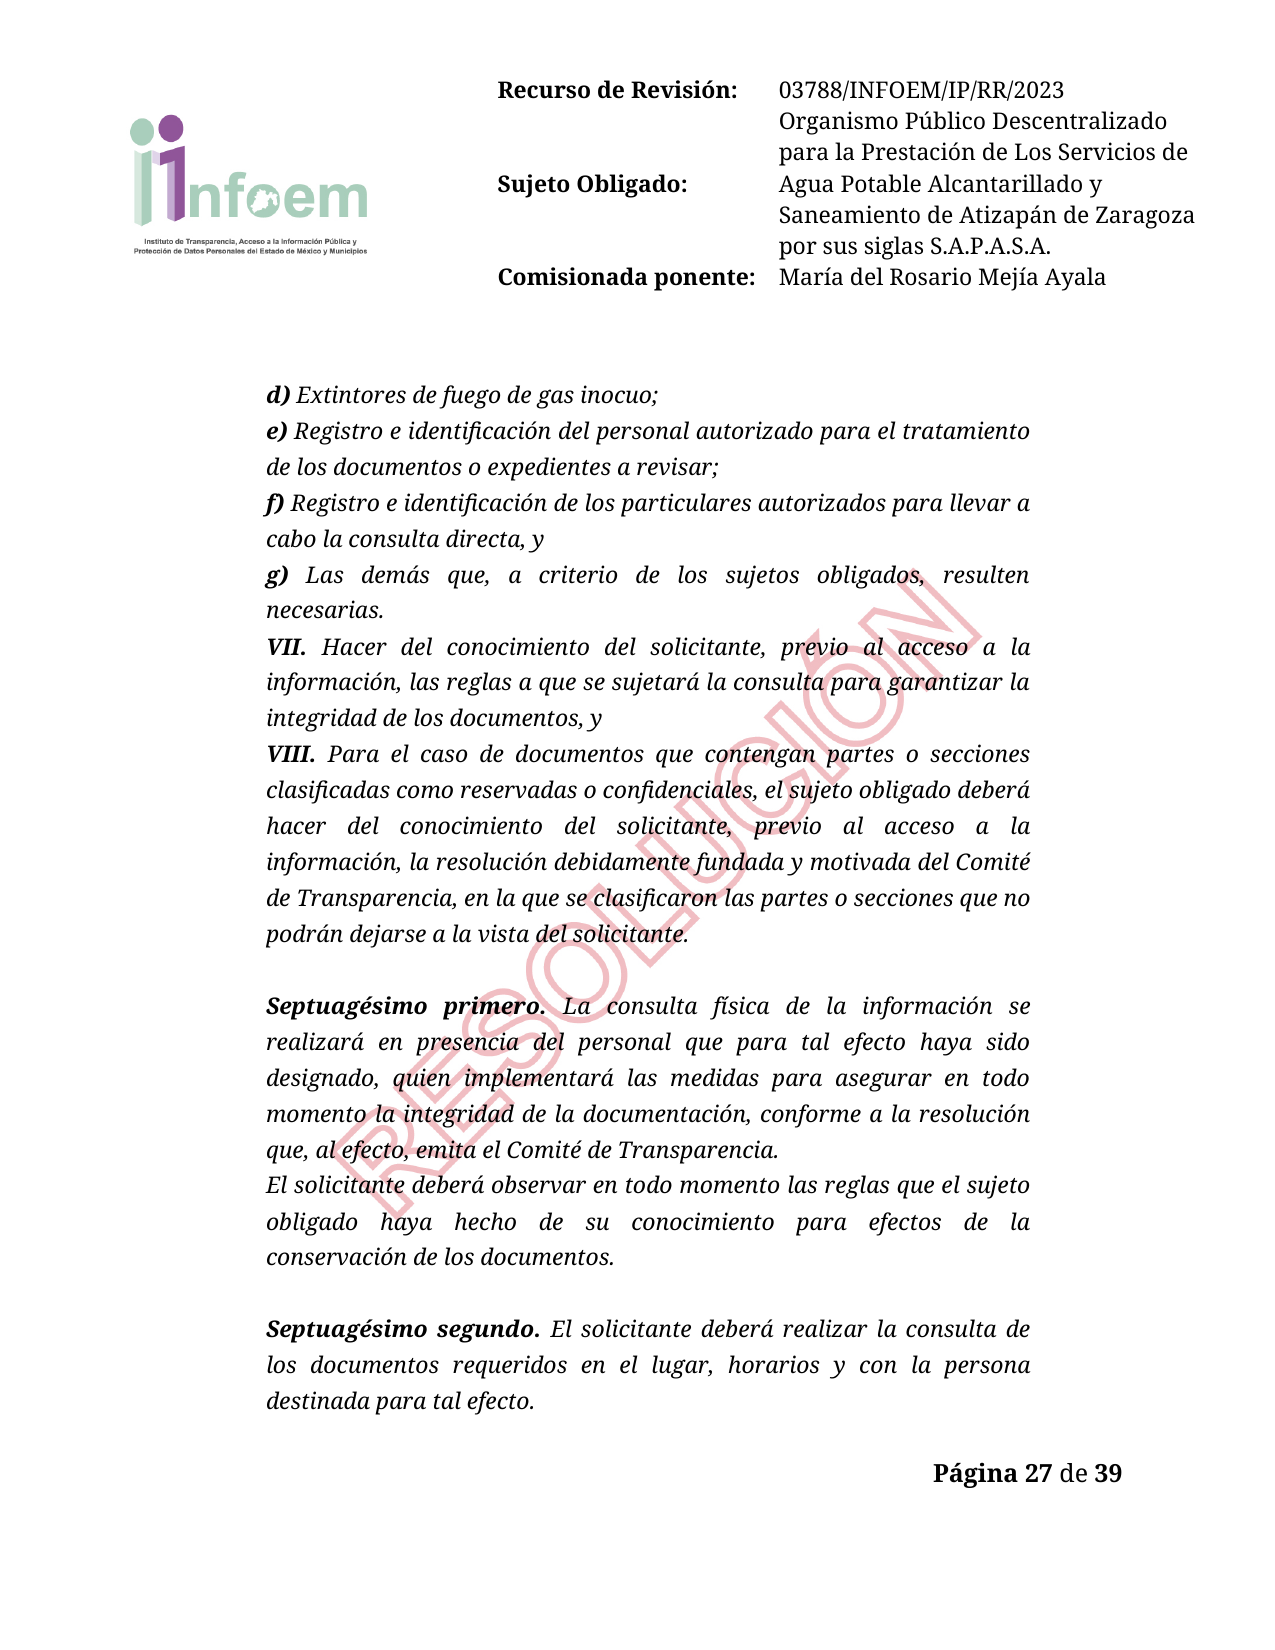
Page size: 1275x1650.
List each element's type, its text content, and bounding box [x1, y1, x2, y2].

picture [12, 55, 1266, 1650]
list VII. Hacer del conocimiento del solicitante, previo al acceso a la información, las reglas a que se sujetará la consulta para garantizar la integridad de los documentos, y [266, 630, 1034, 733]
list e) Registro e identificación del personal autorizado para el tratamiento de los documentos o expedientes a revisar; [266, 415, 1034, 482]
list Septuagésimo primero. La consulta física de la información se realizará en presencia del personal que para tal efecto haya sido designado, quien implementará las medidas para asegurar en todo momento la integridad de la documentación, conforme a la resolución que, al efecto, emita el Comité de Transparencia. [266, 990, 1034, 1165]
list VIII. Para el caso de documentos que contengan partes o secciones clasificadas como reservadas o confidenciales, el sujeto obligado deberá hacer del conocimiento del solicitante, previo al acceso a la información, la resolución debidamente fundada y motivada del Comité de Transparencia, en la que se clasificaron las partes o secciones que no podrán dejarse a la vista del solicitante. [266, 738, 1034, 949]
list d) Extintores de fuego de gas inocuo; [266, 379, 1034, 410]
list f) Registro e identificación de los particulares autorizados para llevar a cabo la consulta directa, y [266, 487, 1034, 554]
list Septuagésimo segundo. El solicitante deberá realizar la consulta de los documentos requeridos en el lugar, horarios y con la persona destinada para tal efecto. [266, 1313, 1034, 1416]
list g) Las demás que, a criterio de los sujetos obligados, resulten necesarias. [266, 558, 1034, 626]
list El solicitante deberá observar en todo momento las reglas que el sujeto obligado haya hecho de su conocimiento para efectos de la conservación de los documentos. [266, 1169, 1034, 1273]
